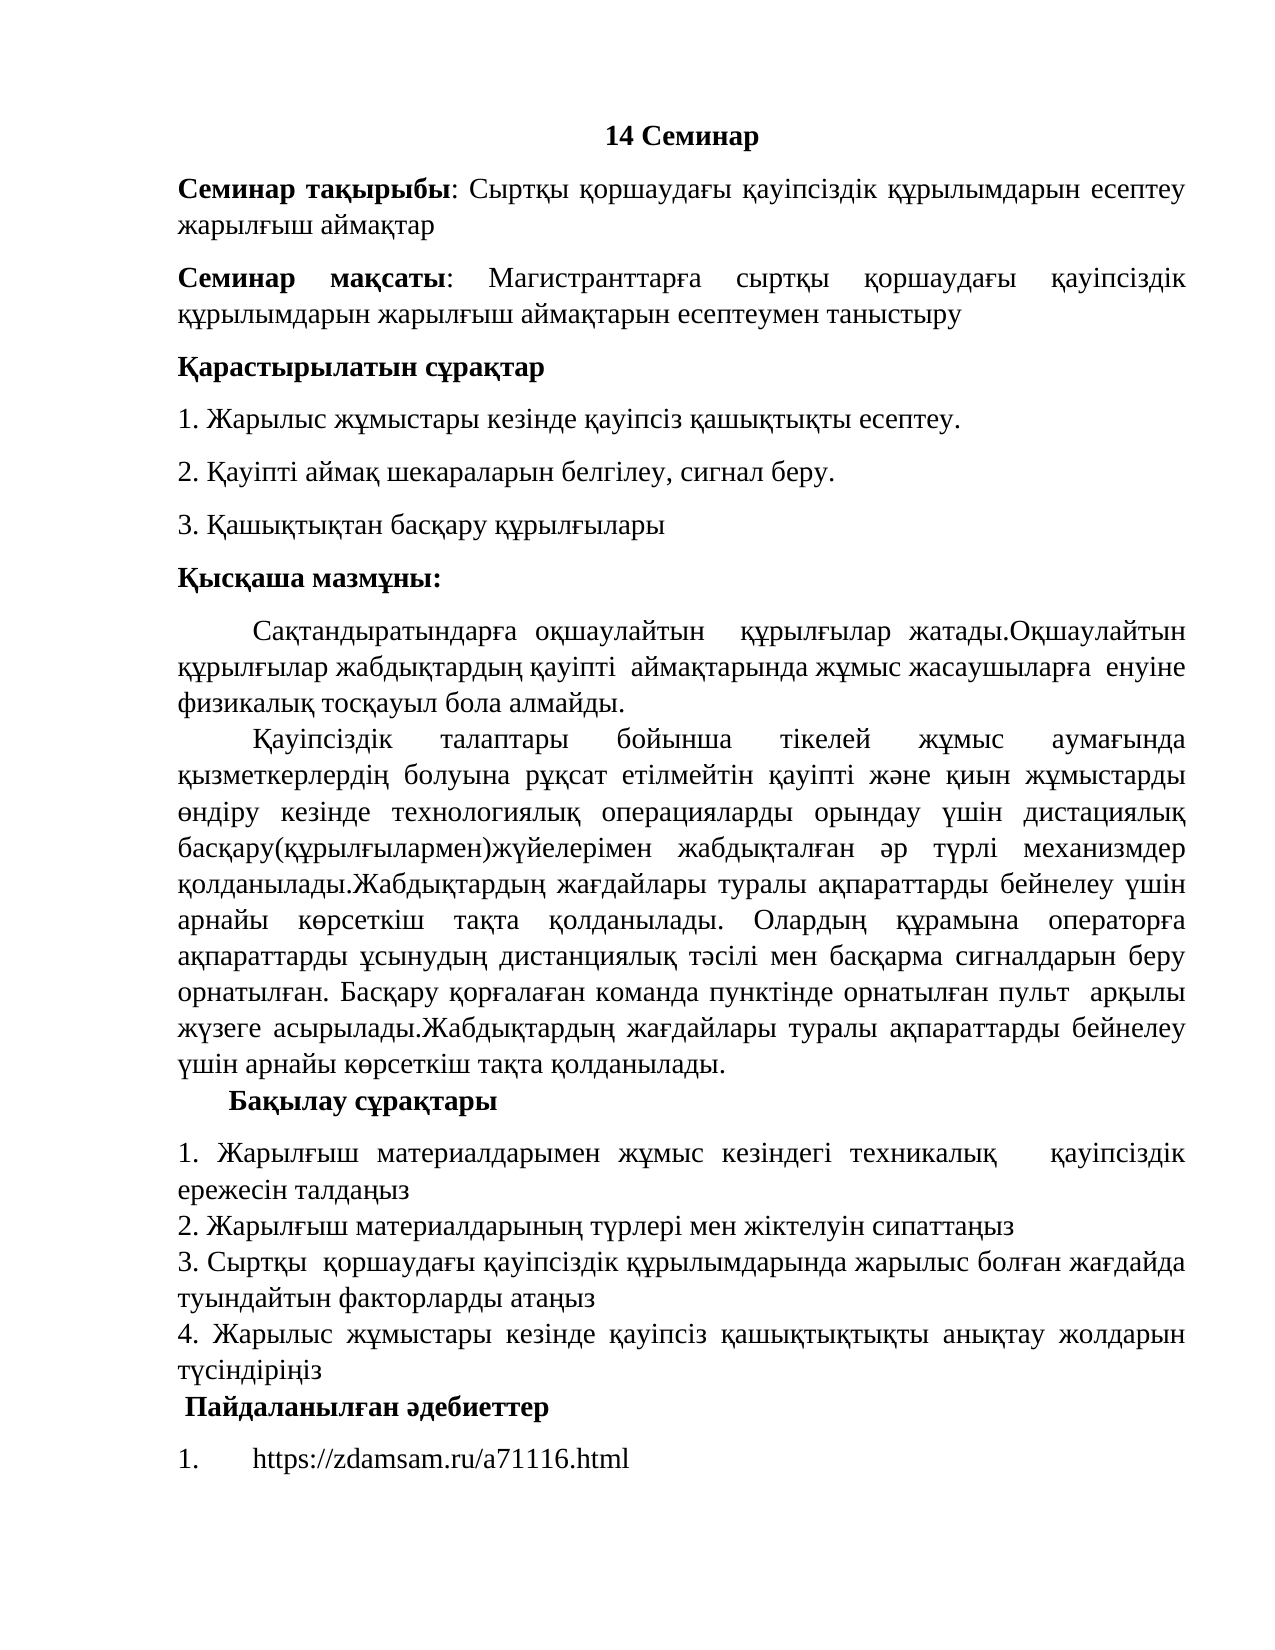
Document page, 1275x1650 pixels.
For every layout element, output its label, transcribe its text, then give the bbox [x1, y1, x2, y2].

text Бақылау сұрақтары [177, 1083, 1186, 1116]
text Қарастырылатын сұрақтар [177, 349, 1186, 382]
text Қысқаша мазмұны: [177, 560, 1186, 594]
text 1. https://zdamsam.ru/a71116.html [177, 1441, 1186, 1475]
text Семинар мақсаты: Магистранттарға сыртқы қоршаудағы қауіпсіздік құрылымдарын жарылғыш аймақтарын есептеумен таныстыру [177, 260, 1186, 329]
text 3. Қашықтықтан басқару құрылғылары [177, 507, 1186, 541]
text 1. Жарылғыш материалдарымен жұмыс кезіндегі техникалық қауіпсіздік ережесін талдаңыз [177, 1136, 1186, 1205]
text Қауіпсіздік талаптары бойынша тікелей жұмыс аумағында қызметкерлердің болуына рұқсат етілмейтін қауіпті және қиын жұмыстарды өндіру кезінде технологиялық операцияларды орындау үшін дистациялық басқару(құрылғылармен)жүйелерімен жабдықталған әр түрлі механизмдер қолданылады.Жабдықтардың жағдайлары туралы ақпараттарды бейнелеу үшін арнайы көрсеткіш тақта қолданылады. Олардың құрамына операторға ақпараттарды ұсынудың дистанциялық тәсілі мен басқарма сигналдарын беру орнатылған. Басқару қорғалаған команда пунктінде орнатылған пульт арқылы жүзеге асырылады.Жабдықтардың жағдайлары туралы ақпараттарды бейнелеу үшін арнайы көрсеткіш тақта қолданылады. [177, 721, 1186, 1080]
text 4. Жарылыс жұмыстары кезінде қауіпсіз қашықтықтықты анықтау жолдарын түсіндіріңіз [177, 1316, 1186, 1386]
text Пайдаланылған әдебиеттер [177, 1389, 1186, 1422]
text Семинар тақырыбы: Сыртқы қоршаудағы қауіпсіздік құрылымдарын есептеу жарылғыш аймақтар [177, 171, 1186, 241]
text 1. Жарылыс жұмыстары кезінде қауіпсіз қашықтықты есептеу. [177, 402, 1186, 435]
text 3. Сыртқы қоршаудағы қауіпсіздік құрылымдарында жарылыс болған жағдайда туындайтын факторларды атаңыз [177, 1244, 1186, 1314]
text 14 Семинар [177, 118, 1186, 152]
text Сақтандыратындарға оқшаулайтын құрылғылар жатады.Оқшаулайтын құрылғылар жабдықтардың қауіпті аймақтарында жұмыс жасаушыларға енуіне физикалық тосқауыл бола алмайды. [177, 613, 1186, 719]
text 2. Қауіпті аймақ шекараларын белгілеу, сигнал беру. [177, 454, 1186, 488]
text 2. Жарылғыш материалдарының түрлері мен жіктелуін сипаттаңыз [177, 1208, 1186, 1241]
